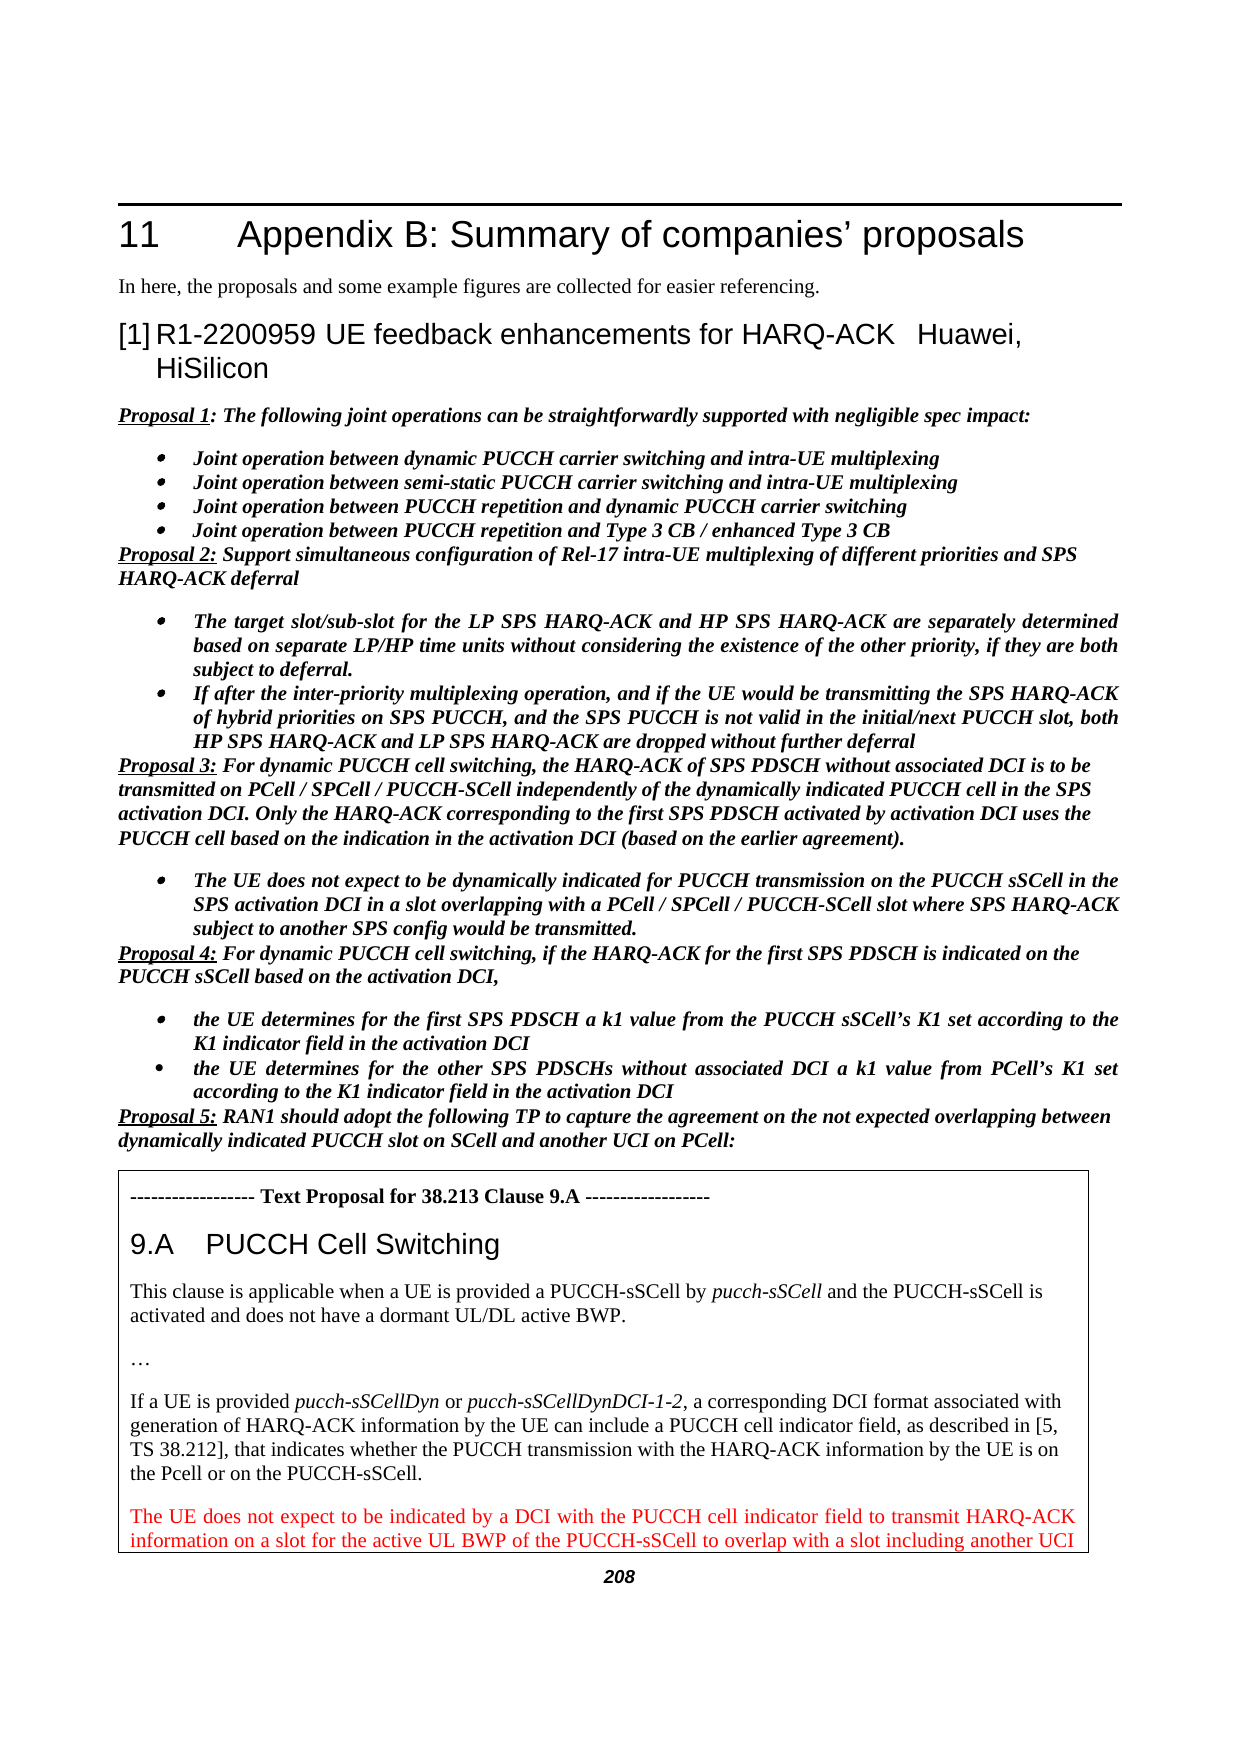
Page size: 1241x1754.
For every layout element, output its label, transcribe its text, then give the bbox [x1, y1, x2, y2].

list The UE does not expect to be dynamically indicated for PUCCH transmission on the PUCCH sSCell in the SPS activation DCI in a slot overlapping with a PCell / SPCell / PUCCH-SCell slot where SPS HARQ-ACK subject to another SPS config would be transmitted. [156, 868, 1122, 940]
text Proposal 2: Support simultaneous configuration of Rel-17 intra-UE multiplexing of different priorities and SPS HARQ-ACK deferral [118, 542, 1122, 590]
text Proposal 1: The following joint operations can be straightforwardly supported with negligible spec impact: [118, 403, 1122, 427]
text Proposal 3: For dynamic PUCCH cell switching, the HARQ-ACK of SPS PDSCH without associated DCI is to be transmitted on PCell / SPCell / PUCCH-SCell independently of the dynamically indicated PUCCH cell in the SPS activation DCI. Only the HARQ-ACK corresponding to the first SPS PDSCH activated by activation DCI uses the PUCCH cell based on the indication in the activation DCI (based on the earlier agreement). [118, 753, 1122, 849]
list the UE determines for the other SPS PDSCHs without associated DCI a k1 value from PCell’s K1 set according to the K1 indicator field in the activation DCI [156, 1055, 1122, 1103]
text Proposal 4: For dynamic PUCCH cell switching, if the HARQ-ACK for the first SPS PDSCH is indicated on the PUCCH sSCell based on the activation DCI, [118, 940, 1122, 988]
subtitle R1-2200959 UE feedback enhancements for HARQ-ACK Huawei, HiSilicon [118, 317, 1122, 384]
list If after the inter-priority multiplexing operation, and if the UE would be transmitting the SPS HARQ-ACK of hybrid priorities on SPS PUCCH, and the SPS PUCCH is not valid in the initial/next PUCCH slot, both HP SPS HARQ-ACK and LP SPS HARQ-ACK are dropped without further deferral [156, 681, 1122, 753]
subtitle Appendix B: Summary of companies’ proposals [118, 206, 1122, 256]
list Joint operation between PUCCH repetition and dynamic PUCCH carrier switching [156, 494, 1122, 518]
list Joint operation between PUCCH repetition and Type 3 CB / enhanced Type 3 CB [155, 518, 1122, 542]
list The target slot/sub-slot for the LP SPS HARQ-ACK and HP SPS HARQ-ACK are separately determined based on separate LP/HP time units without considering the existence of the other priority, if they are both subject to deferral. [156, 609, 1122, 681]
list the UE determines for the first SPS PDSCH a k1 value from the PUCCH sSCell’s K1 set according to the K1 indicator field in the activation DCI [156, 1007, 1122, 1055]
text Proposal 5: RAN1 should adopt the following TP to capture the agreement on the not expected overlapping between dynamically indicated PUCCH slot on SCell and another UCI on PCell: [118, 1103, 1122, 1152]
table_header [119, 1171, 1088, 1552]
list Joint operation between semi-static PUCCH carrier switching and intra-UE multiplexing [156, 470, 1122, 494]
text In here, the proposals and some example figures are collected for easier referencing. [118, 274, 1122, 298]
list Joint operation between dynamic PUCCH carrier switching and intra-UE multiplexing [156, 446, 1122, 470]
